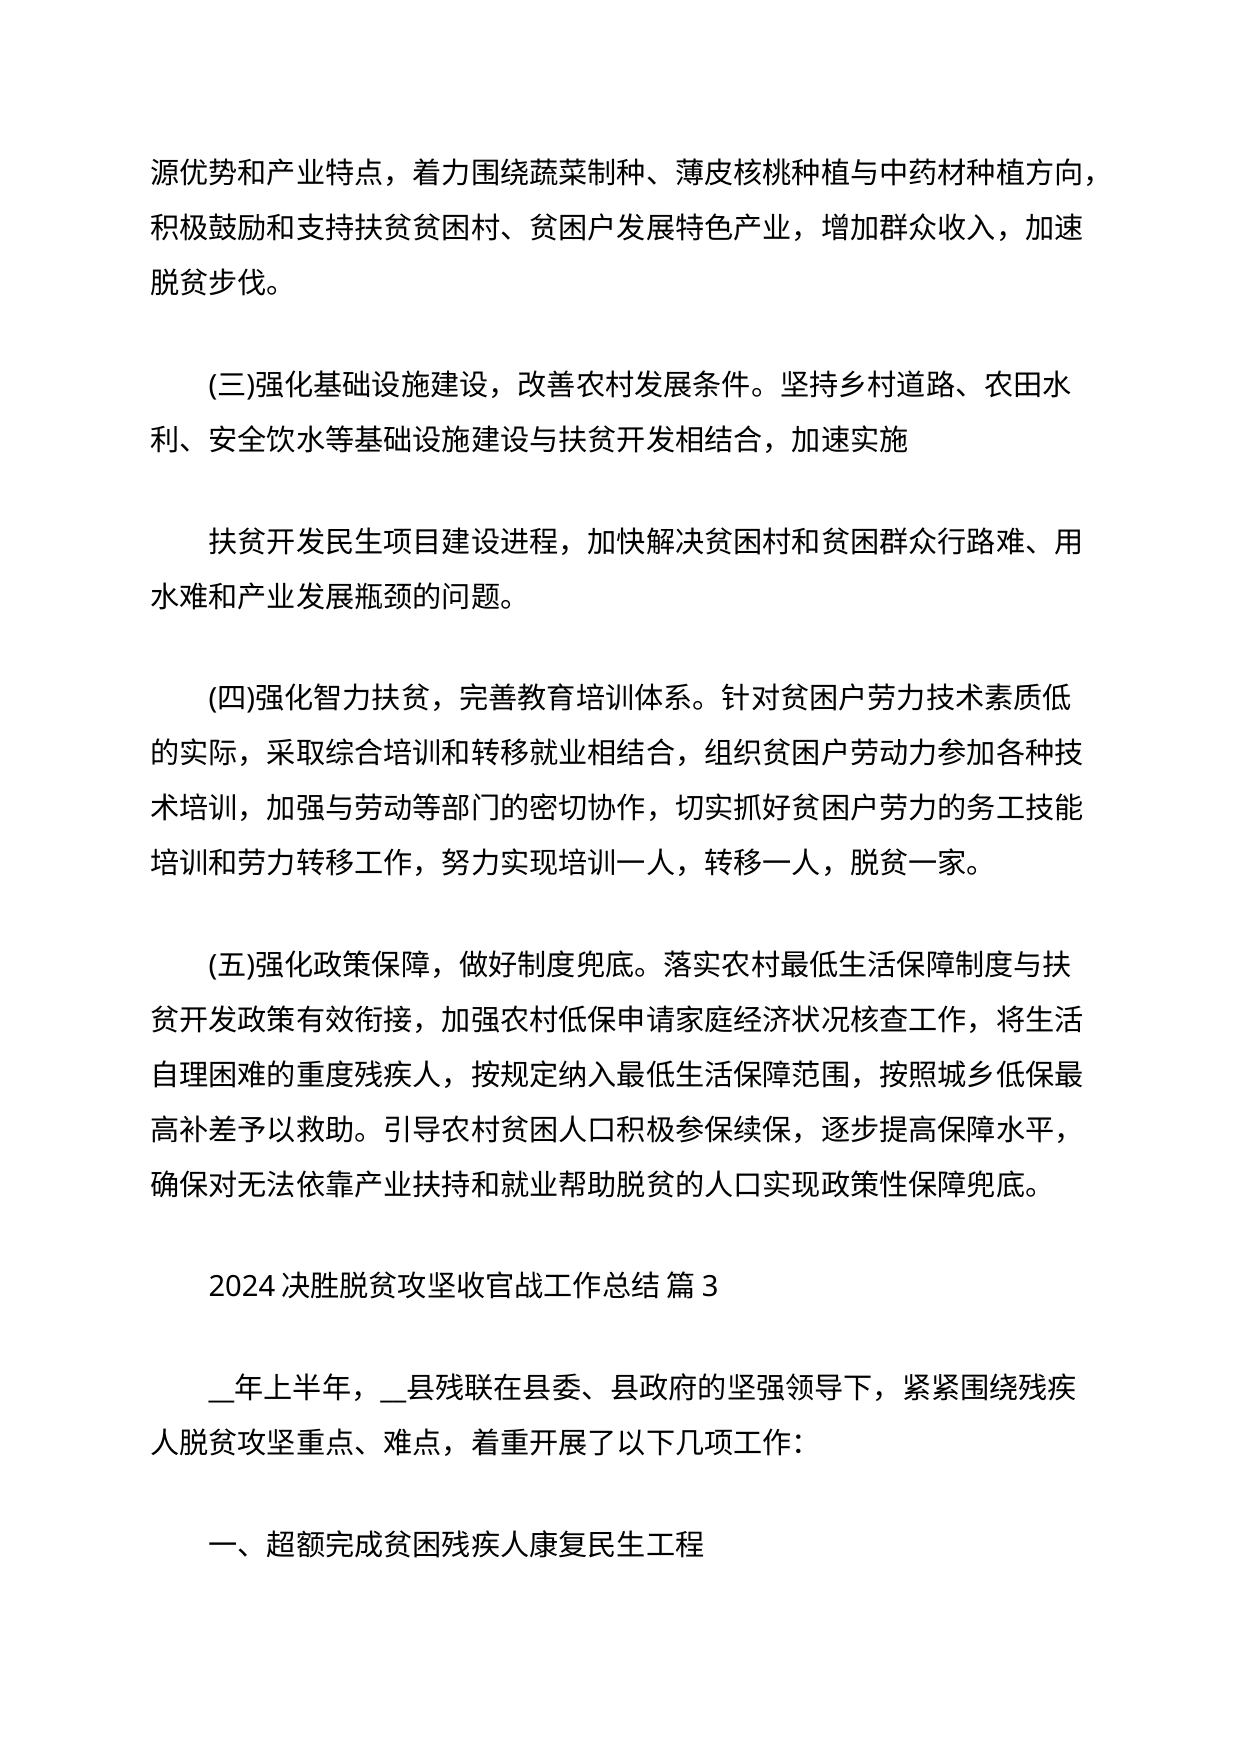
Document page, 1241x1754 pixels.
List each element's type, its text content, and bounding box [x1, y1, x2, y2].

text 扶贫开发民生项目建设进程，加快解决贫困村和贫困群众行路难、用水难和产业发展瓶颈的问题。 [150, 518, 1090, 616]
text 2024决胜脱贫攻坚收官战工作总结 篇3 [150, 1263, 1090, 1305]
text __年上半年，__县残联在县委、县政府的坚强领导下，紧紧围绕残疾人脱贫攻坚重点、难点，着重开展了以下几项工作： [150, 1365, 1090, 1462]
text 一、超额完成贫困残疾人康复民生工程 [150, 1522, 1090, 1564]
text (四)强化智力扶贫，完善教育培训体系。针对贫困户劳力技术素质低的实际，采取综合培训和转移就业相结合，组织贫困户劳动力参加各种技术培训，加强与劳动等部门的密切协作，切实抓好贫困户劳力的务工技能培训和劳力转移工作，努力实现培训一人，转移一人，脱贫一家。 [150, 675, 1090, 882]
text (三)强化基础设施建设，改善农村发展条件。坚持乡村道路、农田水利、安全饮水等基础设施建设与扶贫开发相结合，加速实施 [150, 362, 1090, 459]
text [150, 150, 1090, 302]
text (五)强化政策保障，做好制度兜底。落实农村最低生活保障制度与扶贫开发政策有效衔接，加强农村低保申请家庭经济状况核查工作，将生活自理困难的重度残疾人，按规定纳入最低生活保障范围，按照城乡低保最高补差予以救助。引导农村贫困人口积极参保续保，逐步提高保障水平，确保对无法依靠产业扶持和就业帮助脱贫的人口实现政策性保障兜底。 [150, 942, 1090, 1203]
